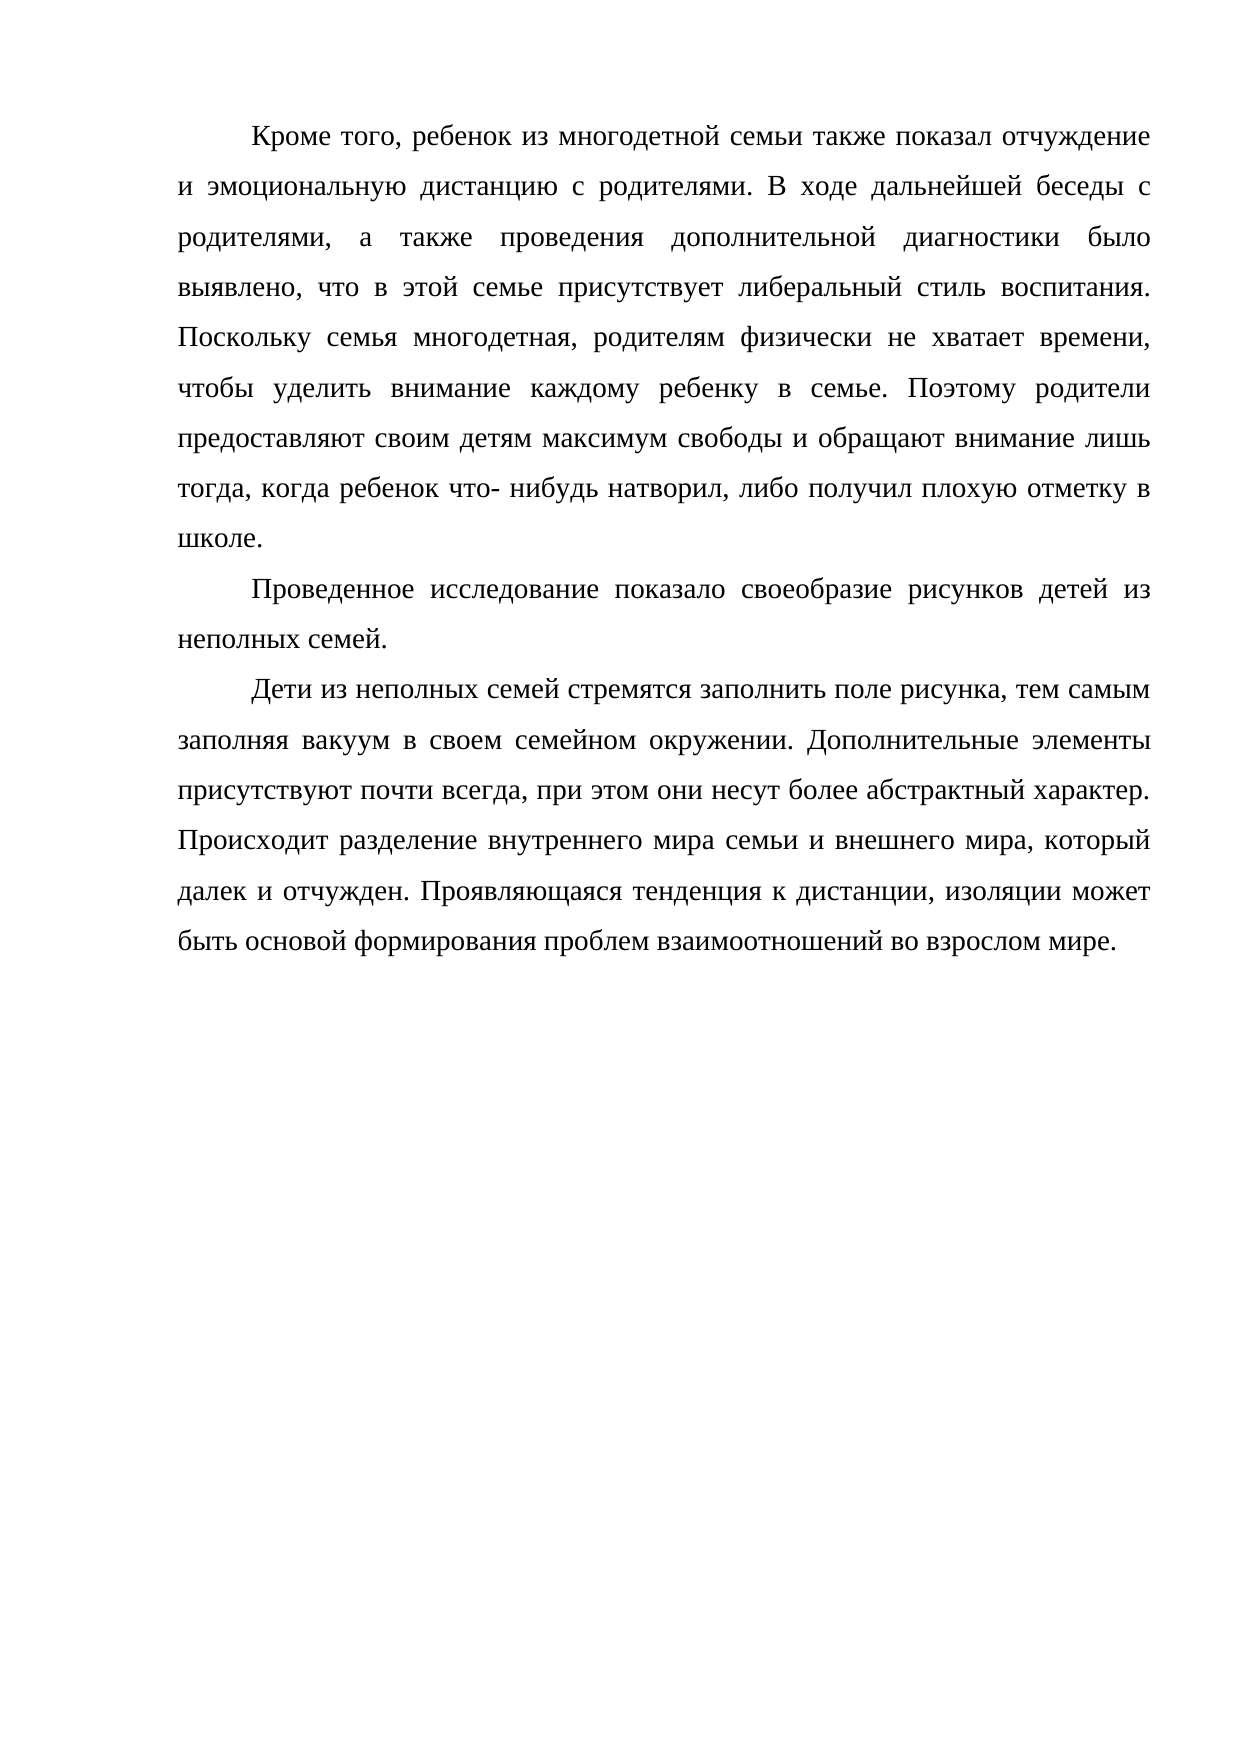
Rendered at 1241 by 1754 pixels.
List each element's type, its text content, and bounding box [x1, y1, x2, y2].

text Проведенное исследование показало своеобразие рисунков детей из неполных семей. [177, 571, 1152, 655]
text Дети из неполных семей стремятся заполнить поле рисунка, тем самым заполняя вакуум в своем семейном окружении. Дополнительные элементы присутствуют почти всегда, при этом они несут более абстрактный характер. Происходит разделение внутреннего мира семьи и внешнего мира, который далек и отчужден. Проявляющаяся тенденция к дистанции, изоляции может быть основой формирования проблем взаимоотношений во взрослом мире. [177, 672, 1152, 957]
text Кроме того, ребенок из многодетной семьи также показал отчуждение и эмоциональную дистанцию с родителями. В ходе дальнейшей беседы с родителями, а также проведения дополнительной диагностики было выявлено, что в этой семье присутствует либеральный стиль воспитания. Поскольку семья многодетная, родителям физически не хватает времени, чтобы уделить внимание каждому ребенку в семье. Поэтому родители предоставляют своим детям максимум свободы и обращают внимание лишь тогда, когда ребенок что- нибудь натворил, либо получил плохую отметку в школе. [177, 118, 1152, 554]
